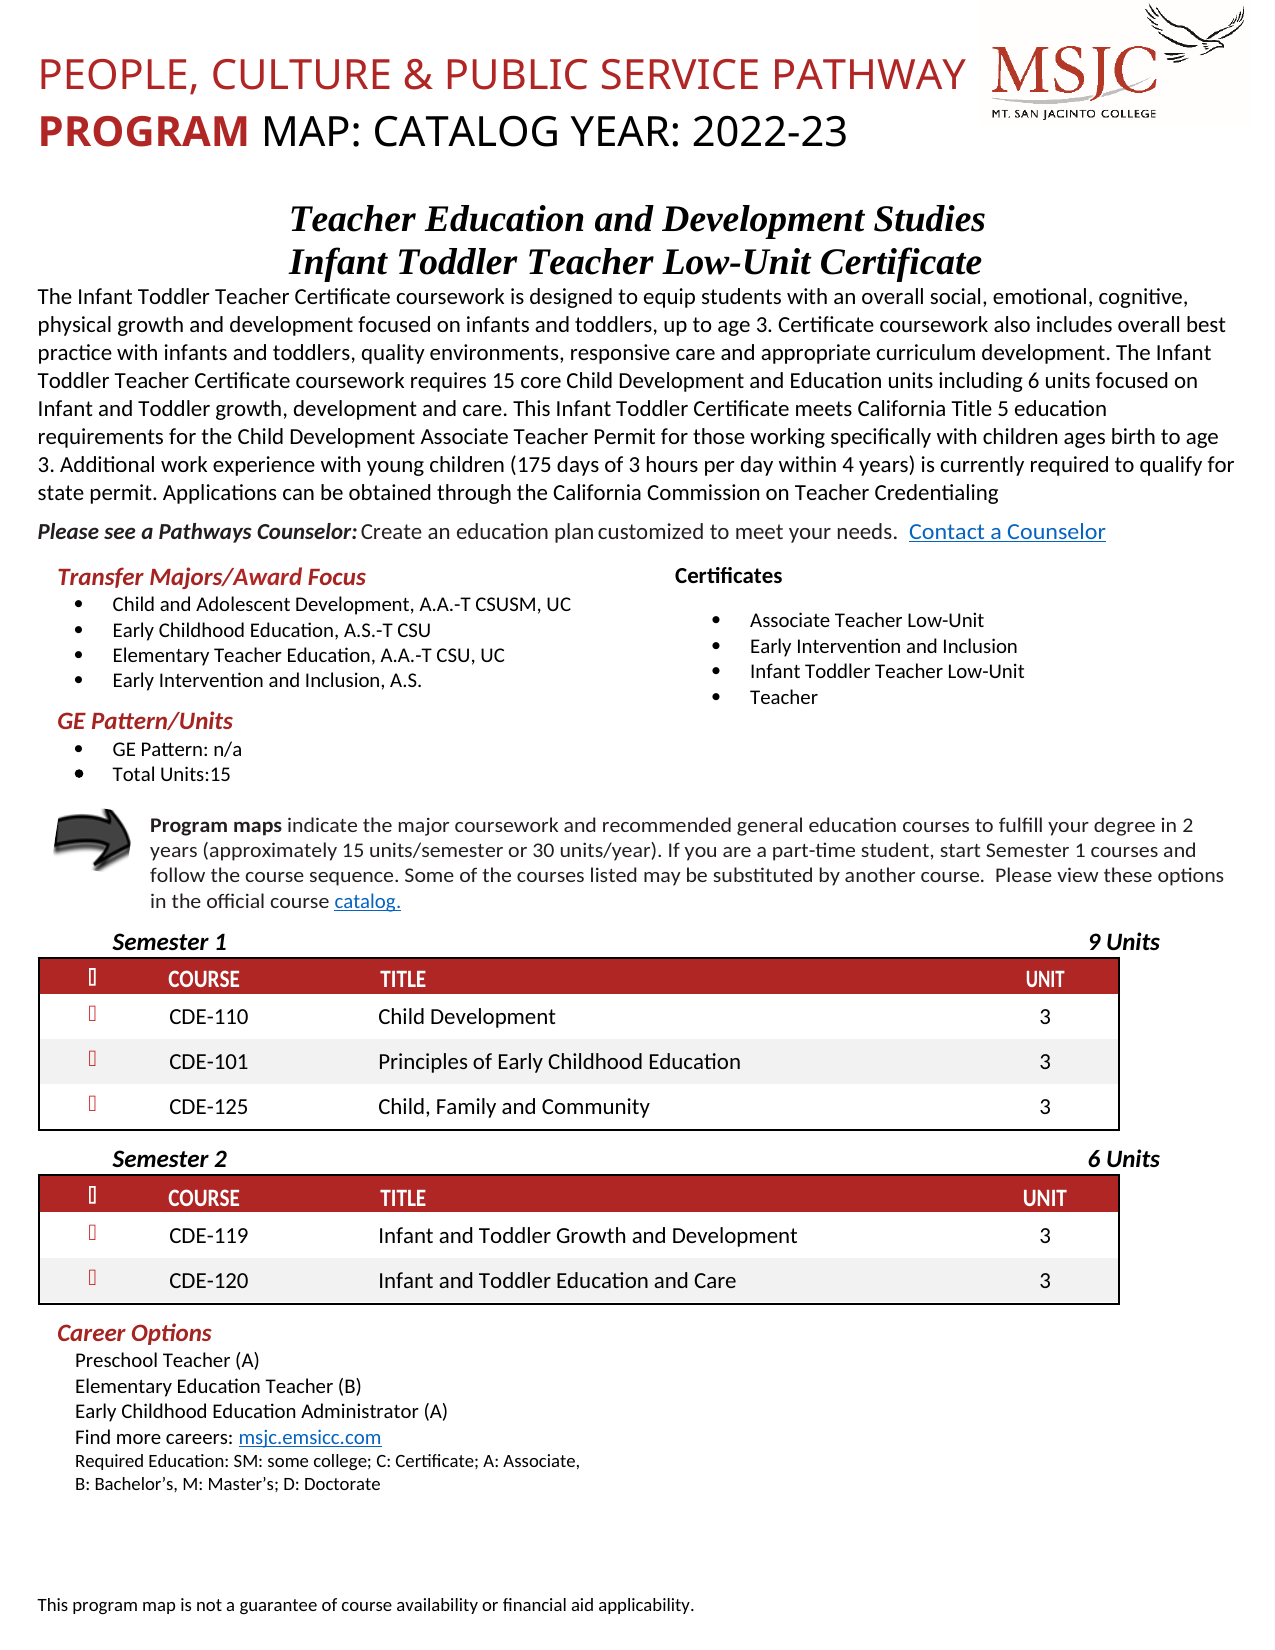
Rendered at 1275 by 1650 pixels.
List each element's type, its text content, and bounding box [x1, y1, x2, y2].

subtitle Transfer Majors/Award Focus [57, 561, 600, 591]
table_cell 3 [981, 1084, 1118, 1129]
list Total Units:15Certificates [75, 761, 600, 787]
text Preschool Teacher (A) [75, 1348, 600, 1373]
table_cell Infant and Toddler Growth and Development [369, 1213, 981, 1257]
picture [51, 801, 136, 876]
table_cell [40, 1213, 157, 1257]
table_cell [40, 1039, 157, 1084]
table_header COURSE [157, 959, 369, 994]
list Early Intervention and Inclusion [712, 633, 1237, 658]
text Required Education: SM: some college; C: Certificate; A: Associate, B: Bachelor’s, M: Master’s; D: Doctorate [75, 1449, 600, 1495]
table_cell 3 [981, 994, 1118, 1039]
table_header TITLE [369, 1176, 981, 1212]
table_cell CDE-125 [157, 1084, 369, 1129]
list Infant Toddler Teacher Low-Unit [712, 658, 1237, 684]
list Associate Teacher Low-Unit [712, 608, 1237, 633]
table_cell 3 [981, 1213, 1118, 1257]
table_cell CDE-101 [157, 1039, 369, 1084]
table_header UNIT [981, 1176, 1118, 1212]
table_header [40, 959, 157, 994]
list Teacher [712, 684, 1237, 709]
list Early Intervention and Inclusion, A.S. [75, 668, 600, 693]
table_cell [40, 1258, 157, 1302]
subtitle Career Options [57, 1317, 1237, 1348]
table_header TITLE [369, 959, 981, 994]
text Find more careers: msjc.emsicc.com [75, 1424, 600, 1449]
table_cell 3 [981, 1258, 1118, 1302]
table_cell Child Development [369, 994, 981, 1039]
text Program maps indicate the major coursework and recommended general education courses to fulfill your degree in 2 years (approximately 15 units/semester or 30 units/year). If you are a part-time student, start Semester 1 courses and follow the course sequence. Some of the courses listed may be substituted by another course. Please view these options in the official course catalog. [150, 812, 1237, 913]
list Early Childhood Education, A.S.-T CSU [75, 617, 600, 642]
text Semester 1 9 Units [37, 926, 1237, 957]
list GE Pattern: n/a [75, 736, 600, 761]
picture [979, 0, 1252, 126]
table_cell CDE-119 [157, 1213, 369, 1257]
list Child and Adolescent Development, A.A.-T CSUSM, UC [75, 591, 600, 617]
table_header COURSE [157, 1176, 369, 1212]
table_header UNIT [981, 959, 1118, 994]
table_cell 3 [981, 1039, 1118, 1084]
table_cell CDE-110 [157, 994, 369, 1039]
subtitle GE Pattern/Units [57, 706, 600, 736]
table_cell [40, 994, 157, 1039]
table_cell Child, Family and Community [369, 1084, 981, 1129]
text The Infant Toddler Teacher Certificate coursework is designed to equip students with an overall social, emotional, cognitive, physical growth and development focused on infants and toddlers, up to age 3. Certificate coursework also includes overall best practice with infants and toddlers, quality environments, responsive care and appropriate curriculum development. The Infant Toddler Teacher Certificate coursework requires 15 core Child Development and Education units including 6 units focused on Infant and Toddler growth, development and care. This Infant Toddler Certificate meets California Title 5 education requirements for the Child Development Associate Teacher Permit for those working specifically with children ages birth to age 3. Additional work experience with young children (175 days of 3 hours per day within 4 years) is currently required to qualify for state permit. Applications can be obtained through the California Commission on Teacher Credentialing [37, 282, 1237, 506]
table_cell CDE-120 [157, 1258, 369, 1302]
table_cell [40, 1084, 157, 1129]
table_cell Principles of Early Childhood Education [369, 1039, 981, 1084]
text Please see a Pathways Counselor: Create an education plan customized to meet your needs. Contact a Counselor [37, 519, 1237, 544]
table_cell Infant and Toddler Education and Care [369, 1258, 981, 1302]
text Semester 2 6 Units [37, 1143, 1237, 1174]
text Teacher Education and Development Studies [37, 196, 1237, 239]
list Elementary Teacher Education, A.A.-T CSU, UC [75, 642, 600, 668]
text Infant Toddler Teacher Low-Unit Certificate [37, 239, 1237, 282]
text Early Childhood Education Administrator (A) [75, 1398, 600, 1424]
text Elementary Education Teacher (B) [75, 1373, 600, 1398]
table_header [40, 1176, 157, 1212]
